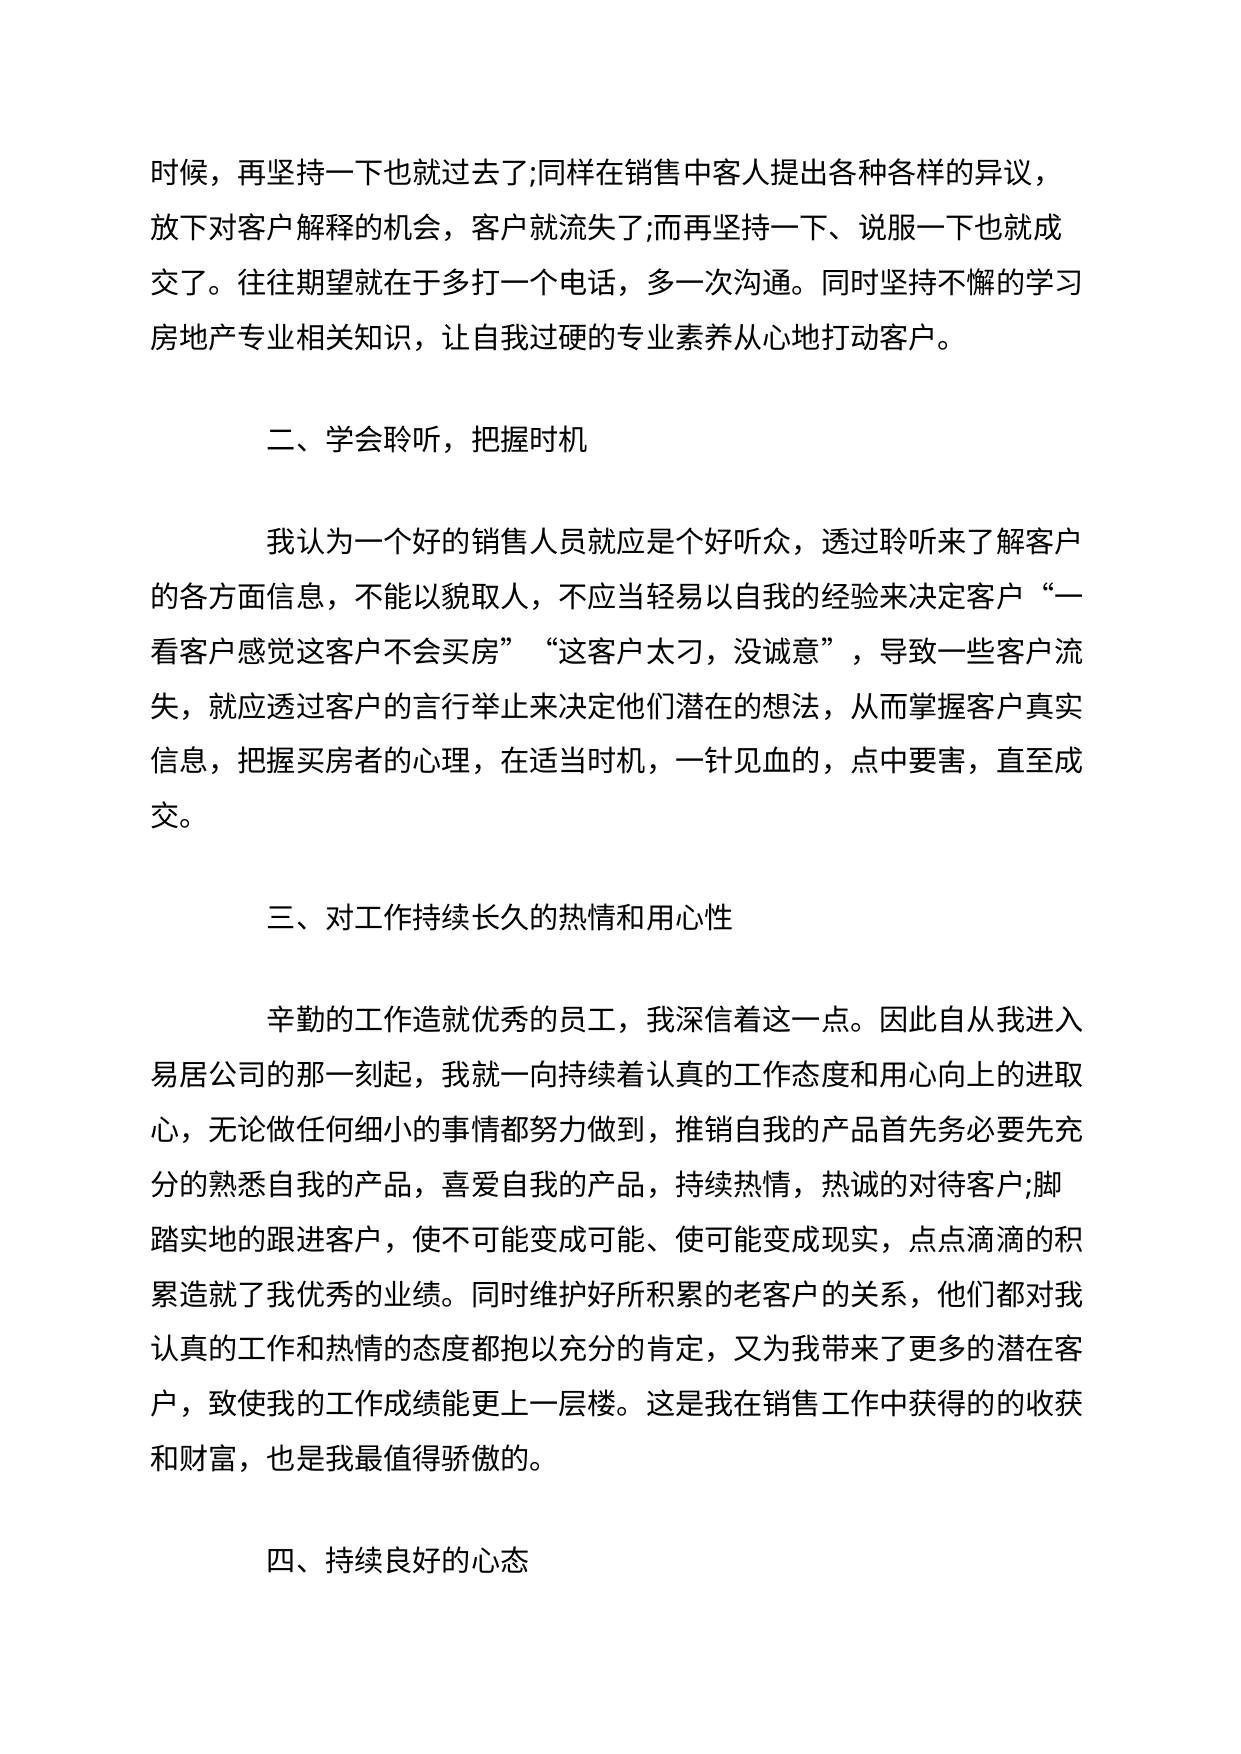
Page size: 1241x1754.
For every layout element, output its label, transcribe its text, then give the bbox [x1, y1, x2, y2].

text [150, 150, 1090, 357]
text 四、持续良好的心态 [150, 1537, 1090, 1580]
text 二、学会聆听，把握时机 [150, 417, 1090, 459]
text 辛勤的工作造就优秀的员工，我深信着这一点。因此自从我进入易居公司的那一刻起，我就一向持续着认真的工作态度和用心向上的进取心，无论做任何细小的事情都努力做到，推销自我的产品首先务必要先充分的熟悉自我的产品，喜爱自我的产品，持续热情，热诚的对待客户;脚踏实地的跟进客户，使不可能变成可能、使可能变成现实，点点滴滴的积累造就了我优秀的业绩。同时维护好所积累的老客户的关系，他们都对我认真的工作和热情的态度都抱以充分的肯定，又为我带来了更多的潜在客户，致使我的工作成绩能更上一层楼。这是我在销售工作中获得的的收获和财富，也是我最值得骄傲的。 [150, 996, 1090, 1478]
text 三、对工作持续长久的热情和用心性 [150, 895, 1090, 937]
text 我认为一个好的销售人员就应是个好听众，透过聆听来了解客户的各方面信息，不能以貌取人，不应当轻易以自我的经验来决定客户“一看客户感觉这客户不会买房”“这客户太刁，没诚意”，导致一些客户流失，就应透过客户的言行举止来决定他们潜在的想法，从而掌握客户真实信息，把握买房者的心理，在适当时机，一针见血的，点中要害，直至成交。 [150, 518, 1090, 835]
